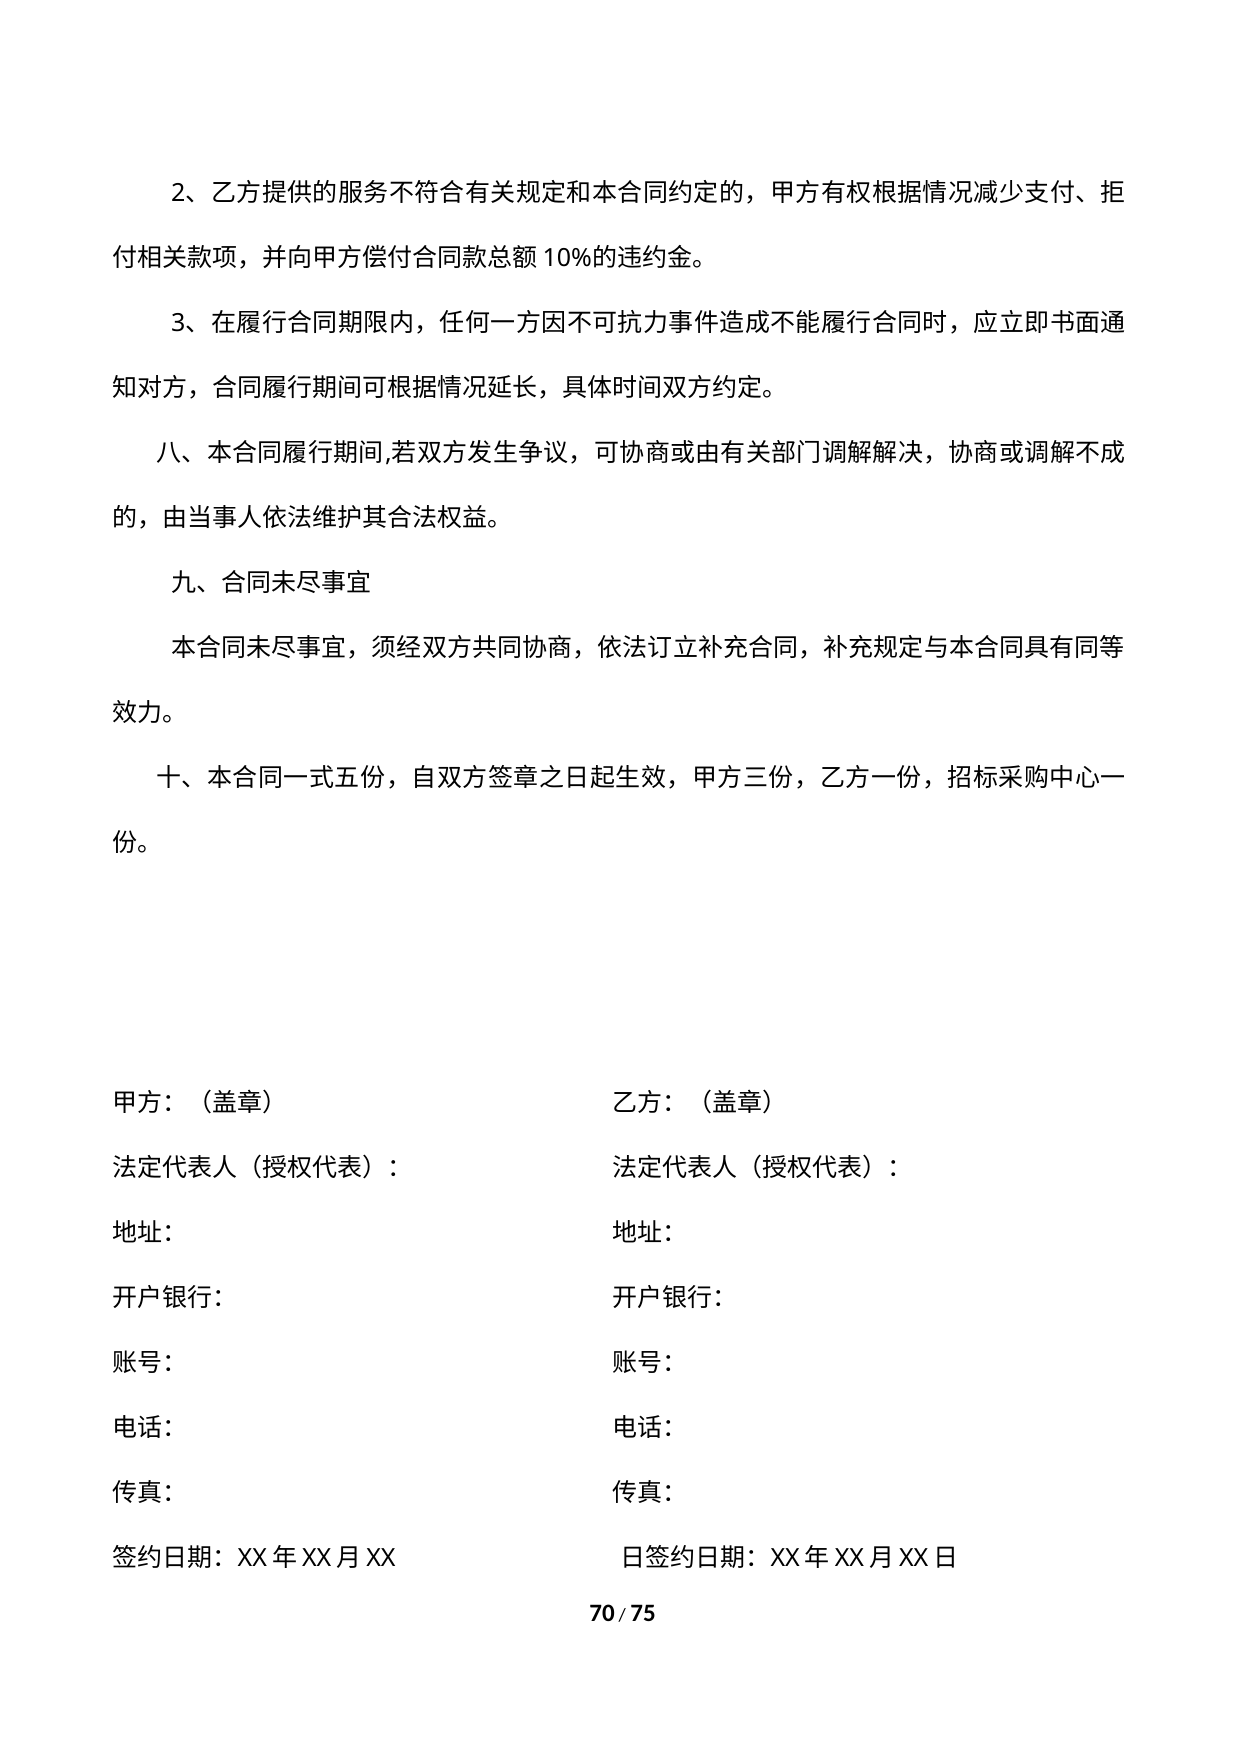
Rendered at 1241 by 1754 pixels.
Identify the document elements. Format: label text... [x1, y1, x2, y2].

text 账号： 账号： [112, 1328, 1128, 1393]
text 签约日期：XX年XX月XX 日签约日期：XX年XX月XX日 [112, 1523, 1128, 1588]
text 九、合同未尽事宜 [112, 548, 1128, 613]
text 2、乙方提供的服务不符合有关规定和本合同约定的，甲方有权根据情况减少支付、拒付相关款项，并向甲方偿付合同款总额10%的违约金。 [112, 158, 1128, 288]
text 电话： 电话： [112, 1393, 1128, 1458]
text 法定代表人（授权代表）： 法定代表人（授权代表）： [112, 1133, 1128, 1198]
text 传真： 传真： [112, 1458, 1128, 1523]
text 甲方：（盖章） 乙方：（盖章） [112, 1068, 1128, 1133]
text 本合同未尽事宜，须经双方共同协商，依法订立补充合同，补充规定与本合同具有同等效力。 [112, 613, 1128, 743]
text 十、本合同一式五份，自双方签章之日起生效，甲方三份，乙方一份，招标采购中心一份。 [112, 743, 1128, 873]
text 八、本合同履行期间,若双方发生争议，可协商或由有关部门调解解决，协商或调解不成的，由当事人依法维护其合法权益。 [112, 418, 1128, 548]
text 3、在履行合同期限内，任何一方因不可抗力事件造成不能履行合同时，应立即书面通知对方，合同履行期间可根据情况延长，具体时间双方约定。 [112, 288, 1128, 418]
text 开户银行： 开户银行： [112, 1263, 1128, 1328]
text 地址： 地址： [112, 1198, 1128, 1263]
